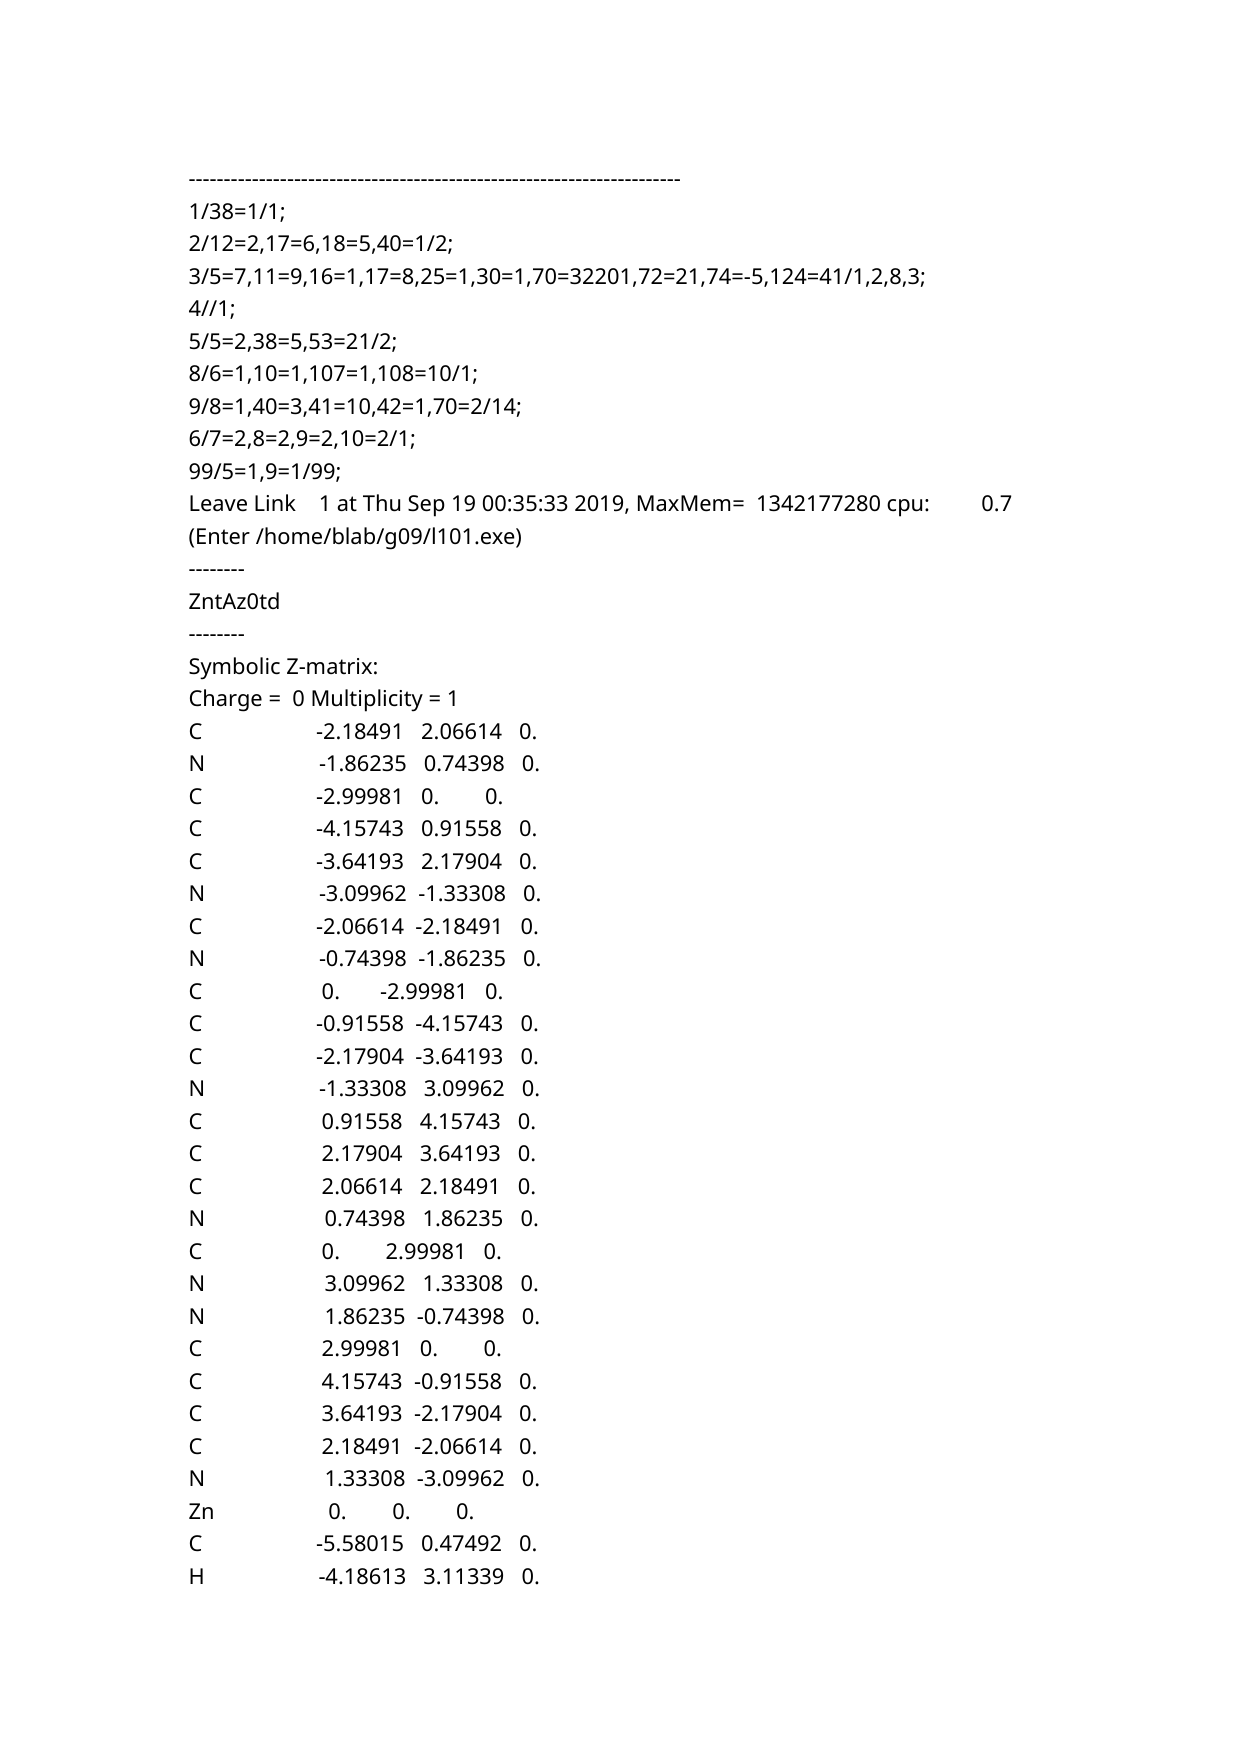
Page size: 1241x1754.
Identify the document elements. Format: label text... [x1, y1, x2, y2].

text 99/5=1,9=1/99; [183, 454, 1058, 487]
text Zn 0. 0. 0. [183, 1494, 1058, 1527]
text N -0.74398 -1.86235 0. [183, 942, 1058, 974]
text C -2.99981 0. 0. [183, 779, 1058, 812]
text C -0.91558 -4.15743 0. [183, 1007, 1058, 1039]
text C -5.58015 0.47492 0. [183, 1527, 1058, 1559]
text C 0.91558 4.15743 0. [183, 1104, 1058, 1137]
text N 3.09962 1.33308 0. [183, 1267, 1058, 1299]
text C 0. 2.99981 0. [183, 1234, 1058, 1267]
text N -1.33308 3.09962 0. [183, 1072, 1058, 1104]
text N 1.33308 -3.09962 0. [183, 1462, 1058, 1494]
text N -3.09962 -1.33308 0. [183, 877, 1058, 909]
text C 2.06614 2.18491 0. [183, 1169, 1058, 1202]
text 4//1; [183, 292, 1058, 324]
text Charge = 0 Multiplicity = 1 [183, 682, 1058, 714]
text C 4.15743 -0.91558 0. [183, 1364, 1058, 1397]
text N 0.74398 1.86235 0. [183, 1202, 1058, 1234]
text 1/38=1/1; [183, 194, 1058, 227]
text Leave Link 1 at Thu Sep 19 00:35:33 2019, MaxMem= 1342177280 cpu: 0.7 [183, 487, 1058, 519]
text N 1.86235 -0.74398 0. [183, 1299, 1058, 1332]
text C -3.64193 2.17904 0. [183, 844, 1058, 877]
text C 2.99981 0. 0. [183, 1332, 1058, 1364]
text 3/5=7,11=9,16=1,17=8,25=1,30=1,70=32201,72=21,74=-5,124=41/1,2,8,3; [183, 259, 1058, 292]
text 5/5=2,38=5,53=21/2; [183, 324, 1058, 357]
text ZntAz0td [183, 584, 1058, 617]
text 9/8=1,40=3,41=10,42=1,70=2/14; [183, 389, 1058, 422]
text (Enter /home/blab/g09/l101.exe) [183, 519, 1058, 552]
text C -4.15743 0.91558 0. [183, 812, 1058, 844]
text Symbolic Z-matrix: [183, 649, 1058, 682]
text 6/7=2,8=2,9=2,10=2/1; [183, 422, 1058, 454]
text C 2.17904 3.64193 0. [183, 1137, 1058, 1169]
text C 3.64193 -2.17904 0. [183, 1397, 1058, 1429]
text C -2.17904 -3.64193 0. [183, 1039, 1058, 1072]
text 8/6=1,10=1,107=1,108=10/1; [183, 357, 1058, 389]
text -------- [183, 552, 1058, 584]
text C -2.06614 -2.18491 0. [183, 909, 1058, 942]
text C -2.18491 2.06614 0. [183, 714, 1058, 747]
text C 0. -2.99981 0. [183, 974, 1058, 1007]
text -------- [183, 617, 1058, 649]
text N -1.86235 0.74398 0. [183, 747, 1058, 779]
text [183, 162, 1058, 194]
text C 2.18491 -2.06614 0. [183, 1429, 1058, 1462]
text H -4.18613 3.11339 0. [183, 1559, 1058, 1592]
text 2/12=2,17=6,18=5,40=1/2; [183, 227, 1058, 259]
